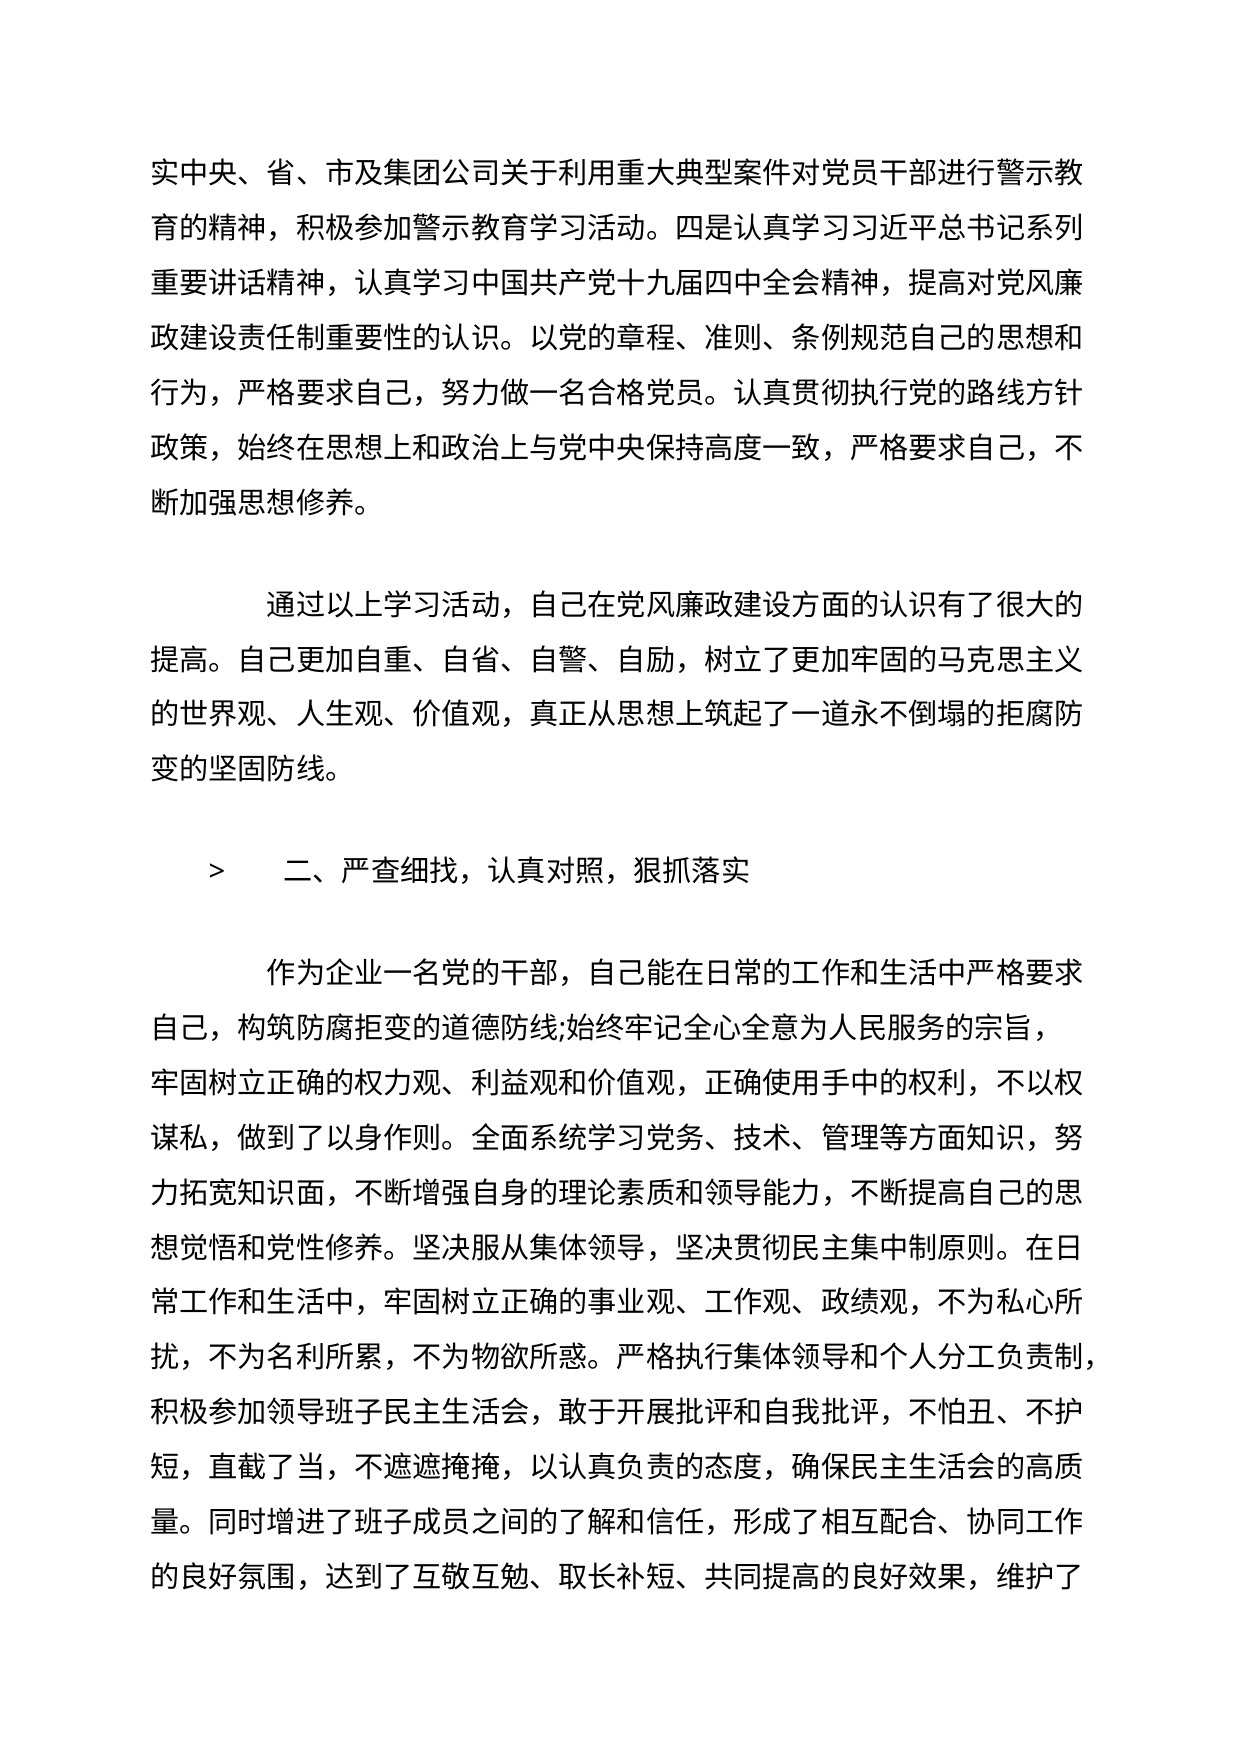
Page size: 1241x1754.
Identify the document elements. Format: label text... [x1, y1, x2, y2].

text 通过以上学习活动，自己在党风廉政建设方面的认识有了很大的提高。自己更加自重、自省、自警、自励，树立了更加牢固的马克思主义的世界观、人生观、价值观，真正从思想上筑起了一道永不倒塌的拒腐防变的坚固防线。 [150, 581, 1090, 788]
text > 二、严查细找，认真对照，狠抓落实 [150, 848, 1090, 890]
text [150, 150, 1090, 522]
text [150, 949, 1090, 1596]
